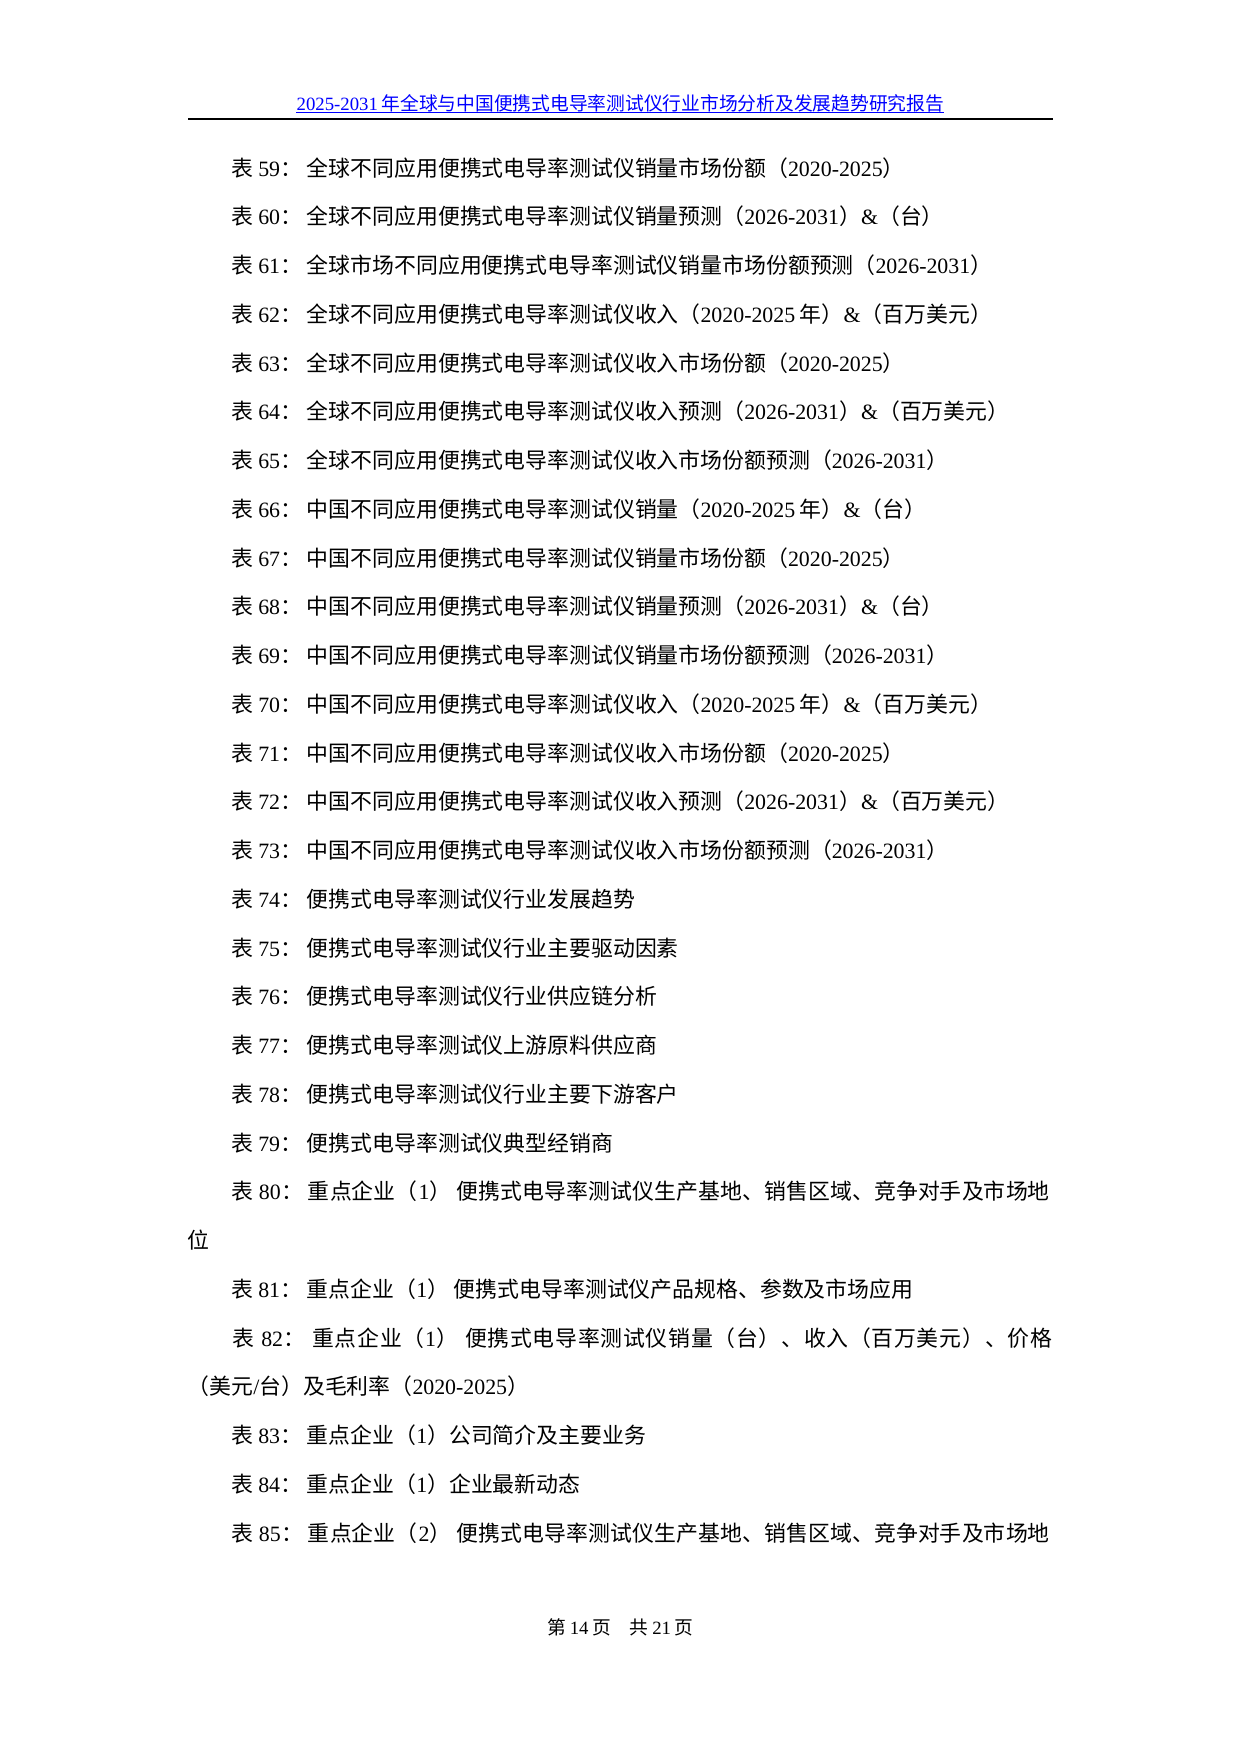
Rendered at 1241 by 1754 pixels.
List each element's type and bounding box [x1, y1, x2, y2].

text [187, 150, 1053, 1548]
